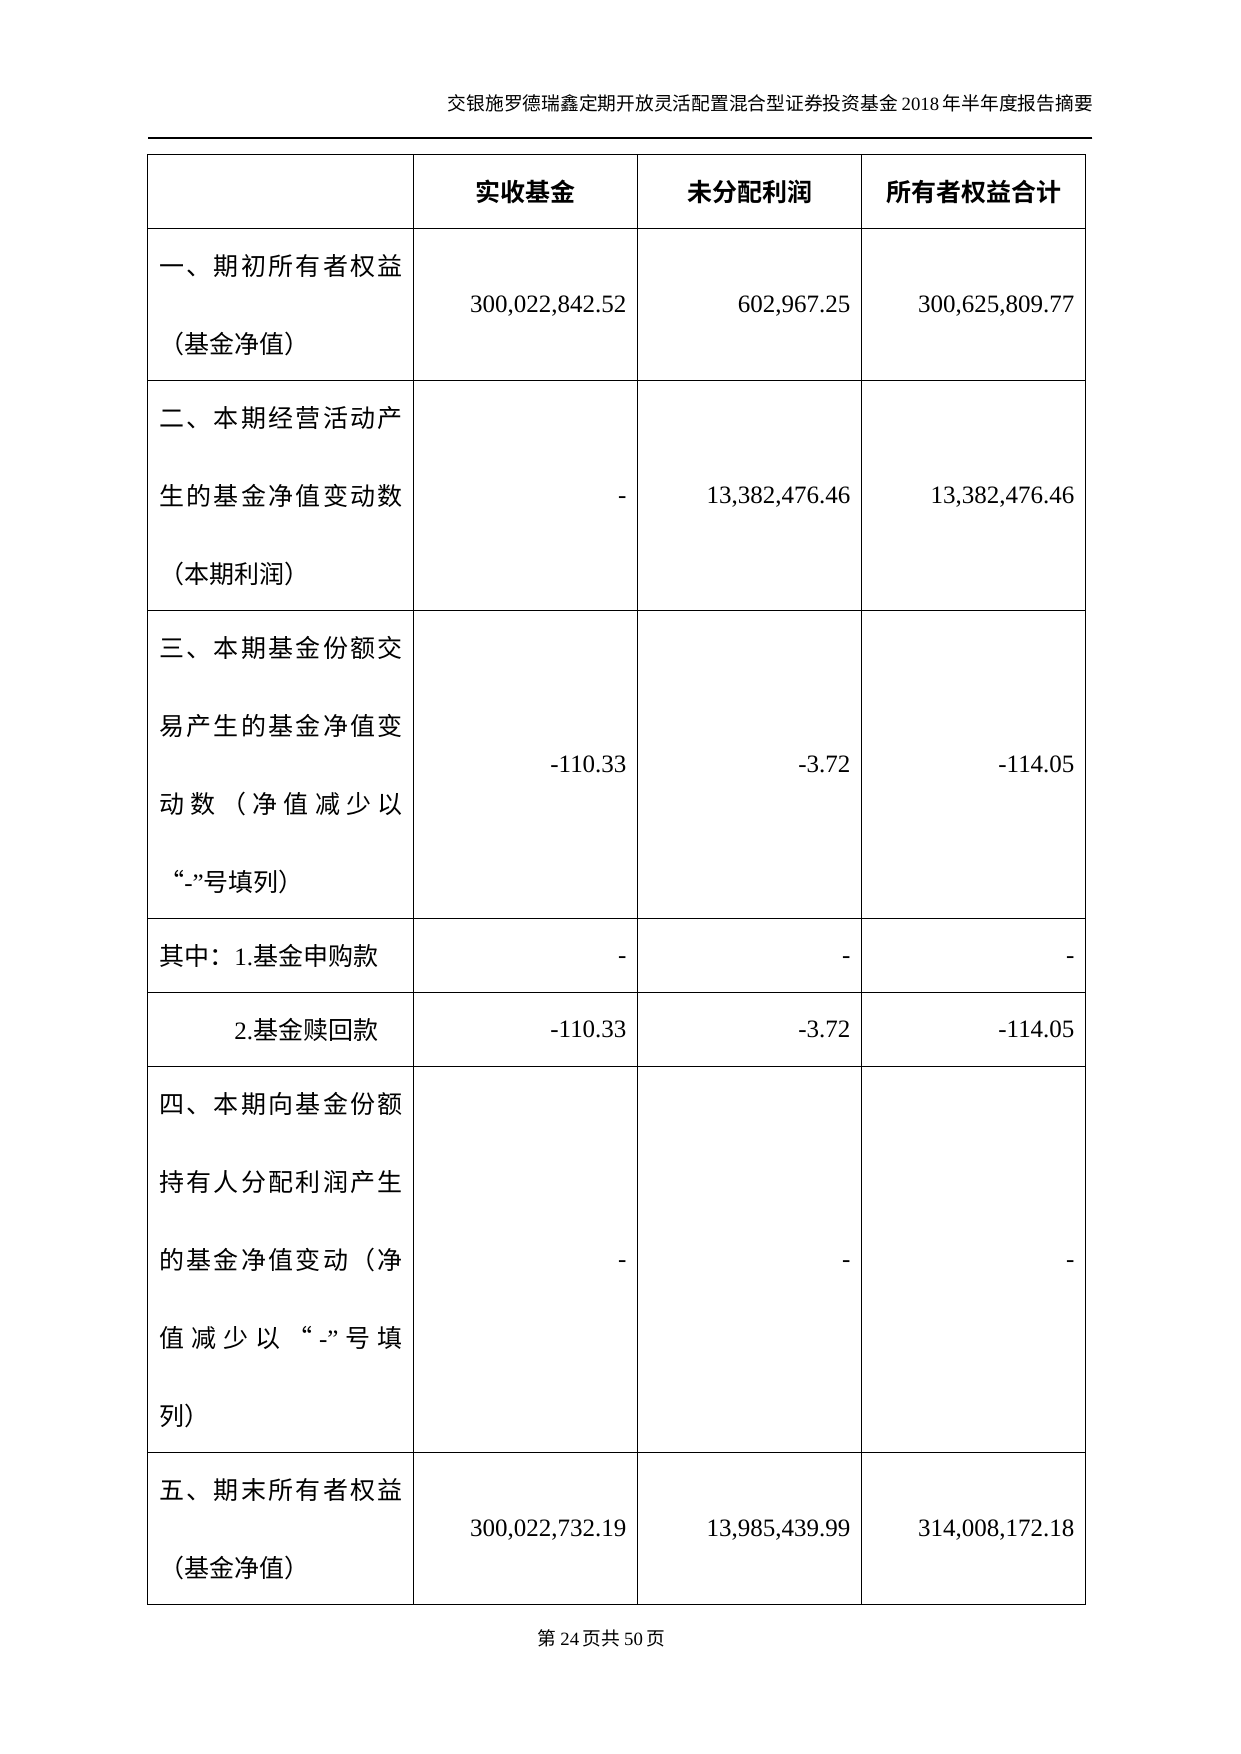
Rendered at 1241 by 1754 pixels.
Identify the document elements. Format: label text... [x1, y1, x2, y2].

table_cell - [862, 1067, 1085, 1452]
table_cell 实收基金 [414, 155, 637, 228]
table_cell -114.05 [862, 993, 1085, 1066]
table_cell 项目 [148, 155, 413, 228]
table_cell -110.33 [414, 993, 637, 1066]
table_cell 三、本期基金份额交易产生的基金净值变动数（净值减少以“-”号填列） [148, 611, 413, 918]
table_cell 13,985,439.99 [638, 1453, 861, 1604]
table_cell 2.基金赎回款 [148, 993, 413, 1066]
table_cell 五、期末所有者权益（基金净值） [148, 1453, 413, 1604]
table_cell - [414, 1067, 637, 1452]
table_cell 13,382,476.46 [638, 381, 861, 610]
table_cell 314,008,172.18 [862, 1453, 1085, 1604]
table_cell -3.72 [638, 993, 861, 1066]
table_cell 602,967.25 [638, 229, 861, 380]
table_cell 一、期初所有者权益（基金净值） [148, 229, 413, 380]
table_cell 四、本期向基金份额持有人分配利润产生的基金净值变动（净值减少以“-”号填列） [148, 1067, 413, 1452]
table_cell 未分配利润 [638, 155, 861, 228]
table_cell -3.72 [638, 611, 861, 918]
table_cell -110.33 [414, 611, 637, 918]
table_cell - [638, 1067, 861, 1452]
table_cell -114.05 [862, 611, 1085, 918]
table_cell 其中：1.基金申购款 [148, 919, 413, 992]
table_cell 13,382,476.46 [862, 381, 1085, 610]
table_cell - [414, 381, 637, 610]
table_cell 300,022,842.52 [414, 229, 637, 380]
table_cell 二、本期经营活动产生的基金净值变动数（本期利润） [148, 381, 413, 610]
table_cell 300,022,732.19 [414, 1453, 637, 1604]
table_cell - [414, 919, 637, 992]
table_cell 所有者权益合计 [862, 155, 1085, 228]
table_cell 300,625,809.77 [862, 229, 1085, 380]
table_cell - [638, 919, 861, 992]
table_cell - [862, 919, 1085, 992]
